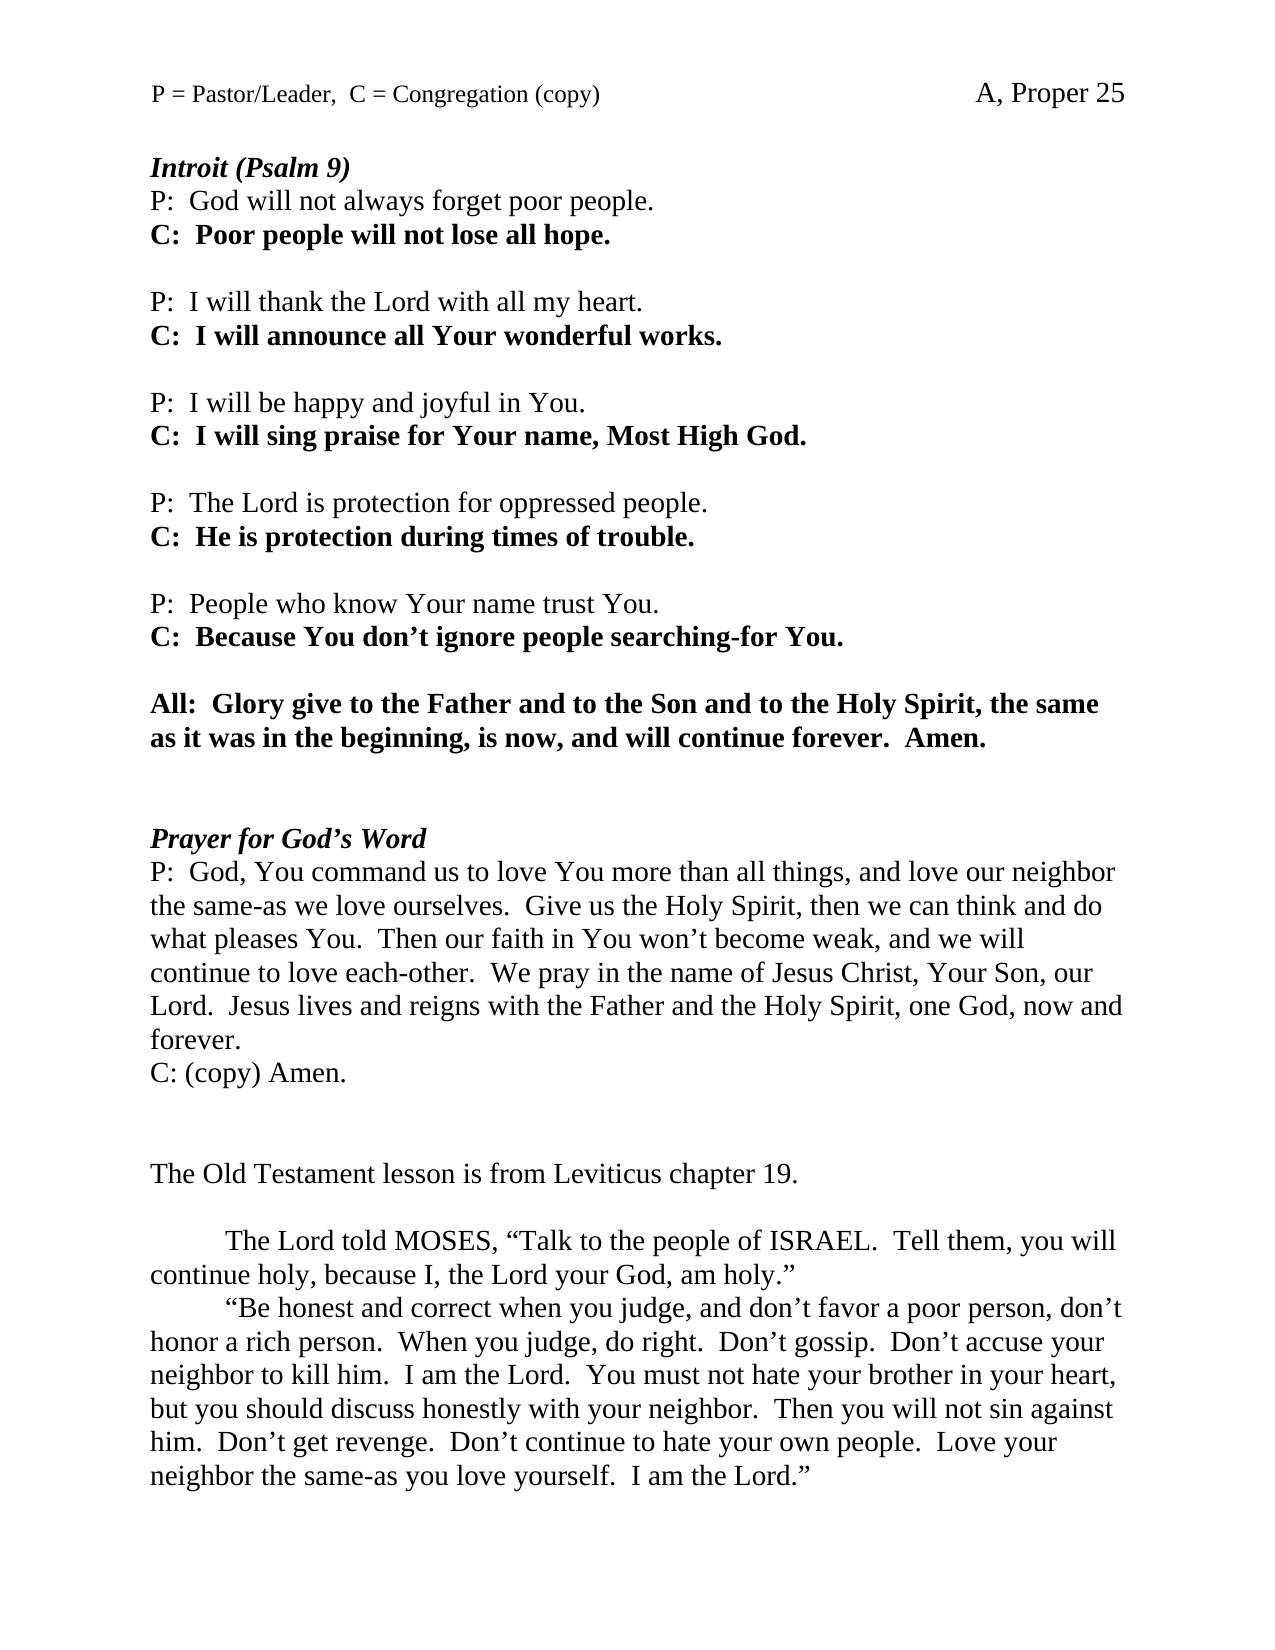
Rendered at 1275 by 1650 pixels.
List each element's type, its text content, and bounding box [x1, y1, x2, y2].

text C: (copy) Amen. [150, 1056, 1125, 1089]
text The Old Testament lesson is from Leviticus chapter 19. [150, 1156, 1125, 1190]
text C: Poor people will not lose all hope. [150, 217, 1125, 251]
text P: People who know Your name trust You. [150, 586, 1125, 619]
text C: He is protection during times of trouble. [150, 519, 1125, 552]
text C: I will sing praise for Your name, Most High God. [150, 418, 1125, 452]
text The Lord told MOSES, “Talk to the people of ISRAEL. Tell them, you will continue holy, because I, the Lord your God, am holy.” [150, 1223, 1125, 1290]
text Introit (Psalm 9) [150, 150, 1125, 183]
text C: Because You don’t ignore people searching-for You. [150, 619, 1125, 653]
text “Be honest and correct when you judge, and don’t favor a poor person, don’t honor a rich person. When you judge, do right. Don’t gossip. Don’t accuse your neighbor to kill him. I am the Lord. You must not hate your brother in your heart, but you should discuss honestly with your neighbor. Then you will not sin against him. Don’t get revenge. Don’t continue to hate your own people. Love your neighbor the same-as you love yourself. I am the Lord.” [150, 1290, 1125, 1492]
text C: I will announce all Your wonderful works. [150, 318, 1125, 351]
text P: God will not always forget poor people. [150, 183, 1125, 217]
text P: I will be happy and joyful in You. [150, 385, 1125, 418]
text P: I will thank the Lord with all my heart. [150, 284, 1125, 318]
text P: God, You command us to love You more than all things, and love our neighbor the same-as we love ourselves. Give us the Holy Spirit, then we can think and do what pleases You. Then our faith in You won’t become weak, and we will continue to love each-other. We pray in the name of Jesus Christ, Your Son, our Lord. Jesus lives and reigns with the Father and the Holy Spirit, one God, now and forever. [150, 854, 1125, 1056]
text Prayer for God’s Word [150, 821, 1125, 854]
text All: Glory give to the Father and to the Son and to the Holy Spirit, the same as it was in the beginning, is now, and will continue forever. Amen. [150, 687, 1125, 754]
text P: The Lord is protection for oppressed people. [150, 485, 1125, 519]
